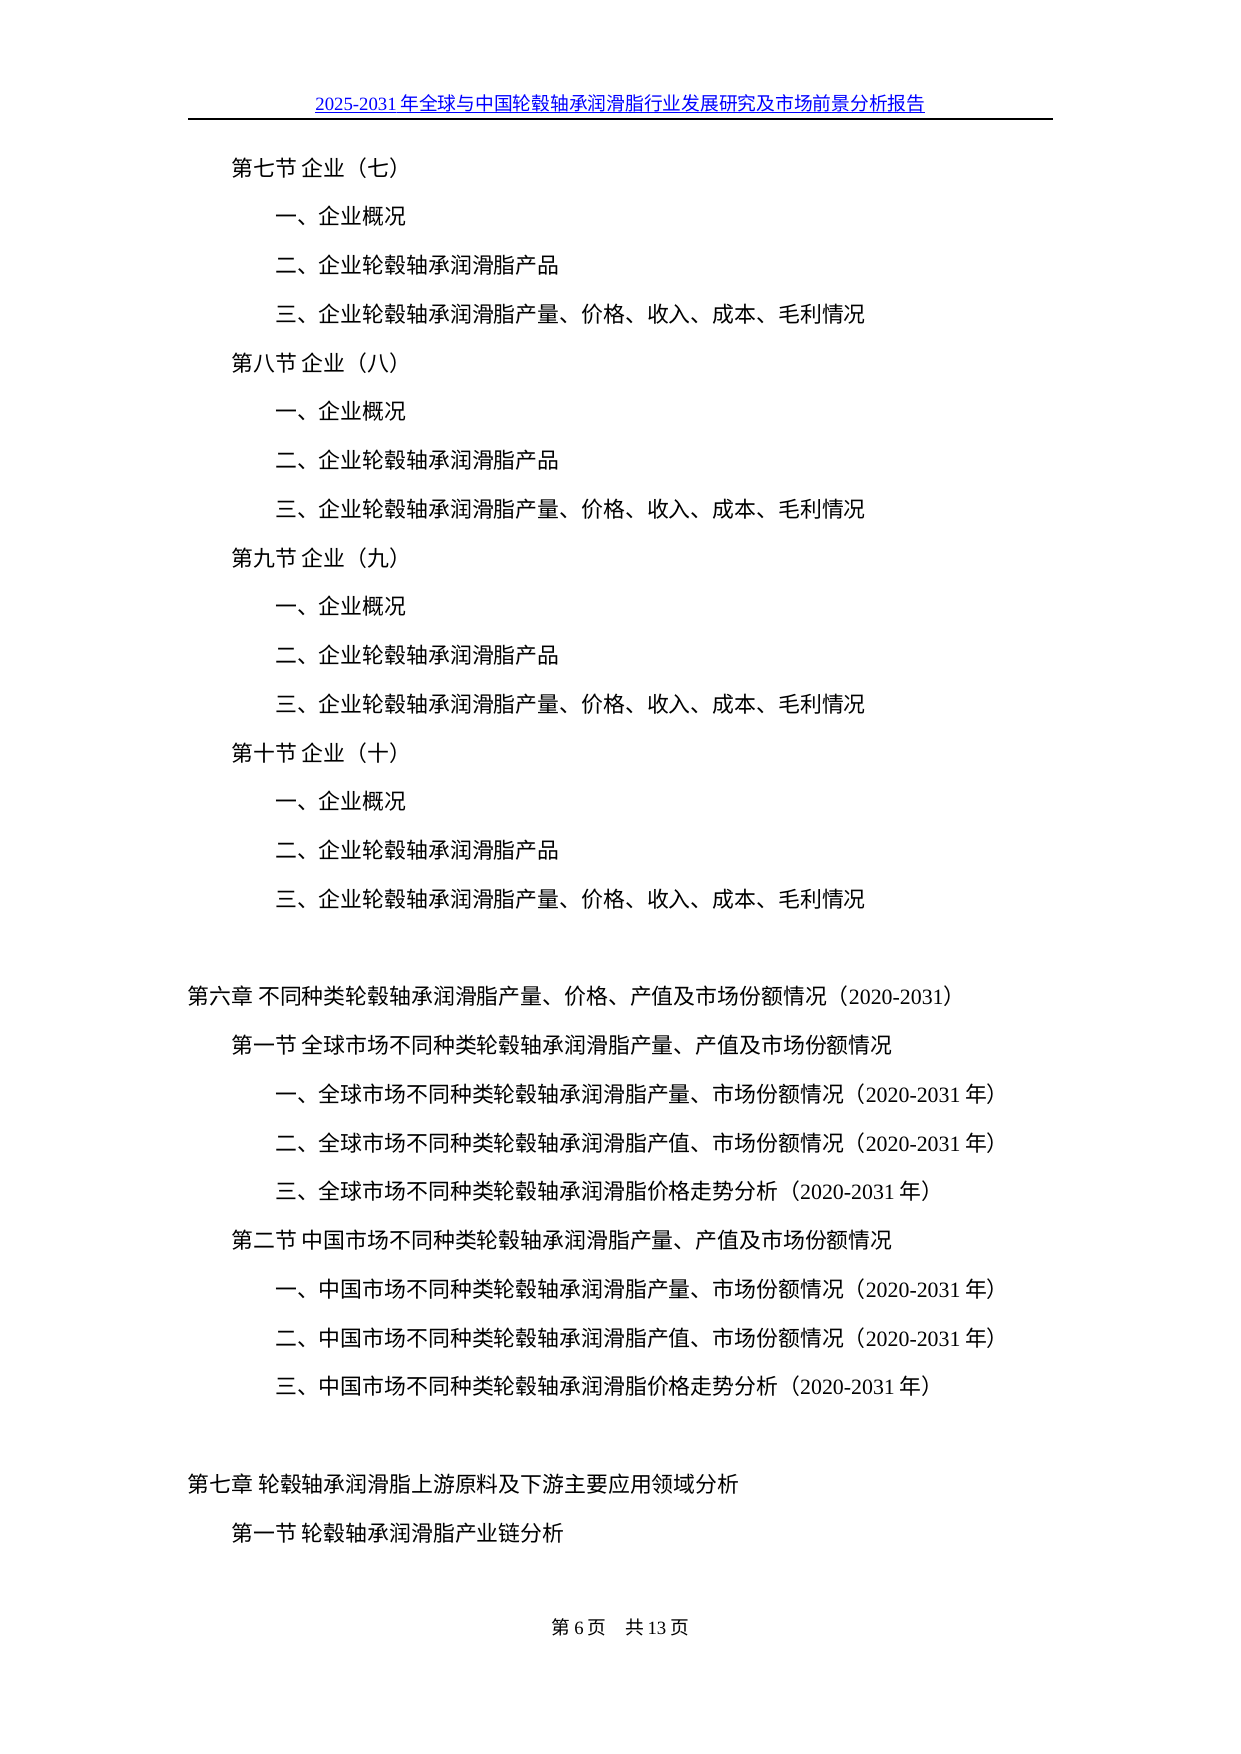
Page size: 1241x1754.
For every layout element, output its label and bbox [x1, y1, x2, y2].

text [187, 150, 1053, 1548]
